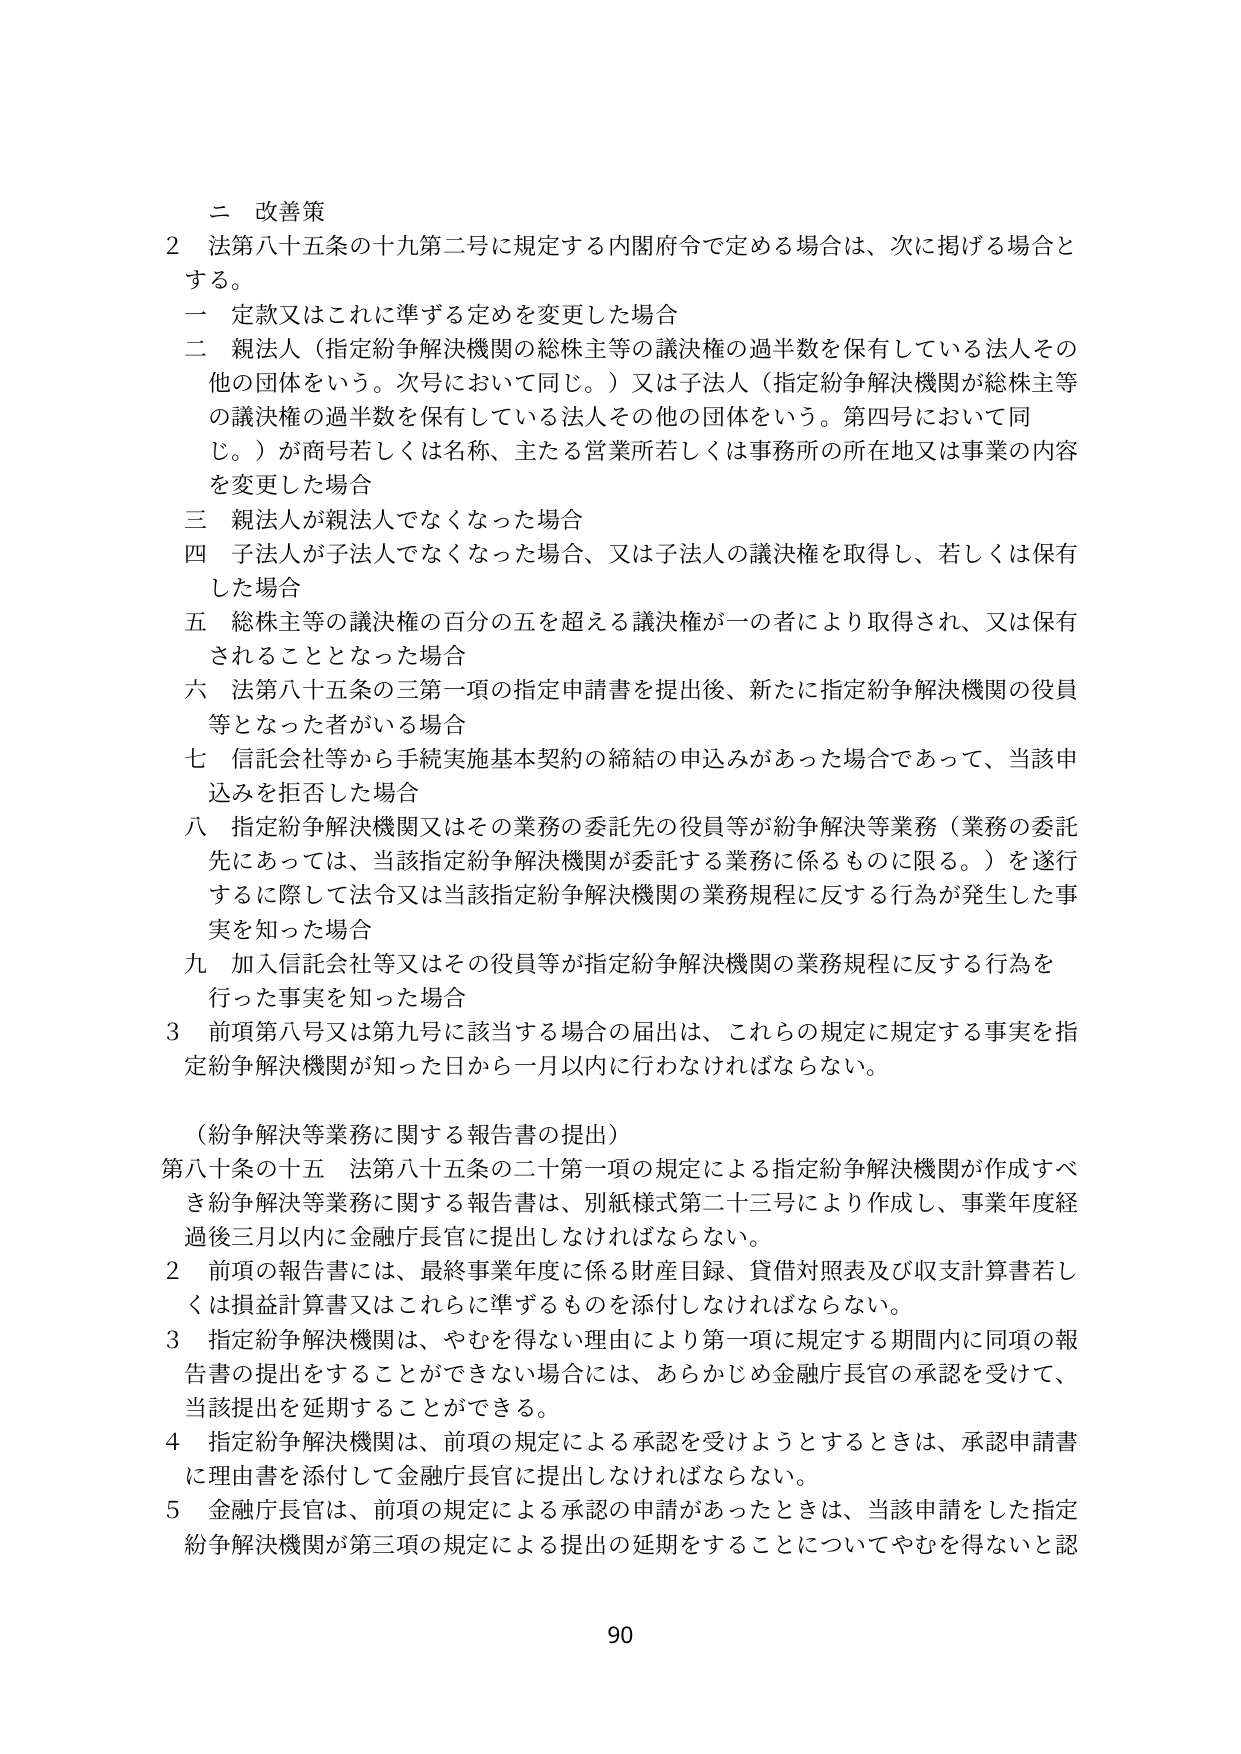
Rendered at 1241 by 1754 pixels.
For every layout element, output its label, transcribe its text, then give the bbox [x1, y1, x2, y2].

text 五 総株主等の議決権の百分の五を超える議決権が一の者により取得され、又は保有されることとなった場合 [184, 604, 1079, 672]
text 四 子法人が子法人でなくなった場合、又は子法人の議決権を取得し、若しくは保有した場合 [184, 535, 1079, 604]
text ３ 指定紛争解決機関は、やむを得ない理由により第一項に規定する期間内に同項の報告書の提出をすることができない場合には、あらかじめ金融庁長官の承認を受けて、当該提出を延期することができる。 [161, 1321, 1079, 1424]
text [161, 1492, 1079, 1560]
text ３ 前項第八号又は第九号に該当する場合の届出は、これらの規定に規定する事実を指定紛争解決機関が知った日から一月以内に行わなければならない。 [161, 1014, 1079, 1082]
text ニ 改善策 [207, 194, 1079, 228]
text 八 指定紛争解決機関又はその業務の委託先の役員等が紛争解決等業務（業務の委託先にあっては、当該指定紛争解決機関が委託する業務に係るものに限る。）を遂行するに際して法令又は当該指定紛争解決機関の業務規程に反する行為が発生した事実を知った場合 [184, 809, 1079, 945]
text 第八十条の十五 法第八十五条の二十第一項の規定による指定紛争解決機関が作成すべき紛争解決等業務に関する報告書は、別紙様式第二十三号により作成し、事業年度経過後三月以内に金融庁長官に提出しなければならない。 [161, 1150, 1079, 1253]
text 二 親法人（指定紛争解決機関の総株主等の議決権の過半数を保有している法人その他の団体をいう。次号において同じ。）又は子法人（指定紛争解決機関が総株主等の議決権の過半数を保有している法人その他の団体をいう。第四号において同じ。）が商号若しくは名称、主たる営業所若しくは事務所の所在地又は事業の内容を変更した場合 [184, 330, 1079, 501]
text ２ 前項の報告書には、最終事業年度に係る財産目録、貸借対照表及び収支計算書若しくは損益計算書又はこれらに準ずるものを添付しなければならない。 [161, 1253, 1079, 1321]
text ２ 法第八十五条の十九第二号に規定する内閣府令で定める場合は、次に掲げる場合とする。 [161, 228, 1079, 296]
text 九 加入信託会社等又はその役員等が指定紛争解決機関の業務規程に反する行為を行った事実を知った場合 [184, 945, 1079, 1014]
text ４ 指定紛争解決機関は、前項の規定による承認を受けようとするときは、承認申請書に理由書を添付して金融庁長官に提出しなければならない。 [161, 1424, 1079, 1492]
text 一 定款又はこれに準ずる定めを変更した場合 [184, 296, 1079, 330]
text 七 信託会社等から手続実施基本契約の締結の申込みがあった場合であって、当該申込みを拒否した場合 [184, 740, 1079, 809]
text 三 親法人が親法人でなくなった場合 [184, 501, 1079, 535]
text 六 法第八十五条の三第一項の指定申請書を提出後、新たに指定紛争解決機関の役員等となった者がいる場合 [184, 672, 1079, 740]
text （紛争解決等業務に関する報告書の提出） [184, 1116, 1079, 1150]
